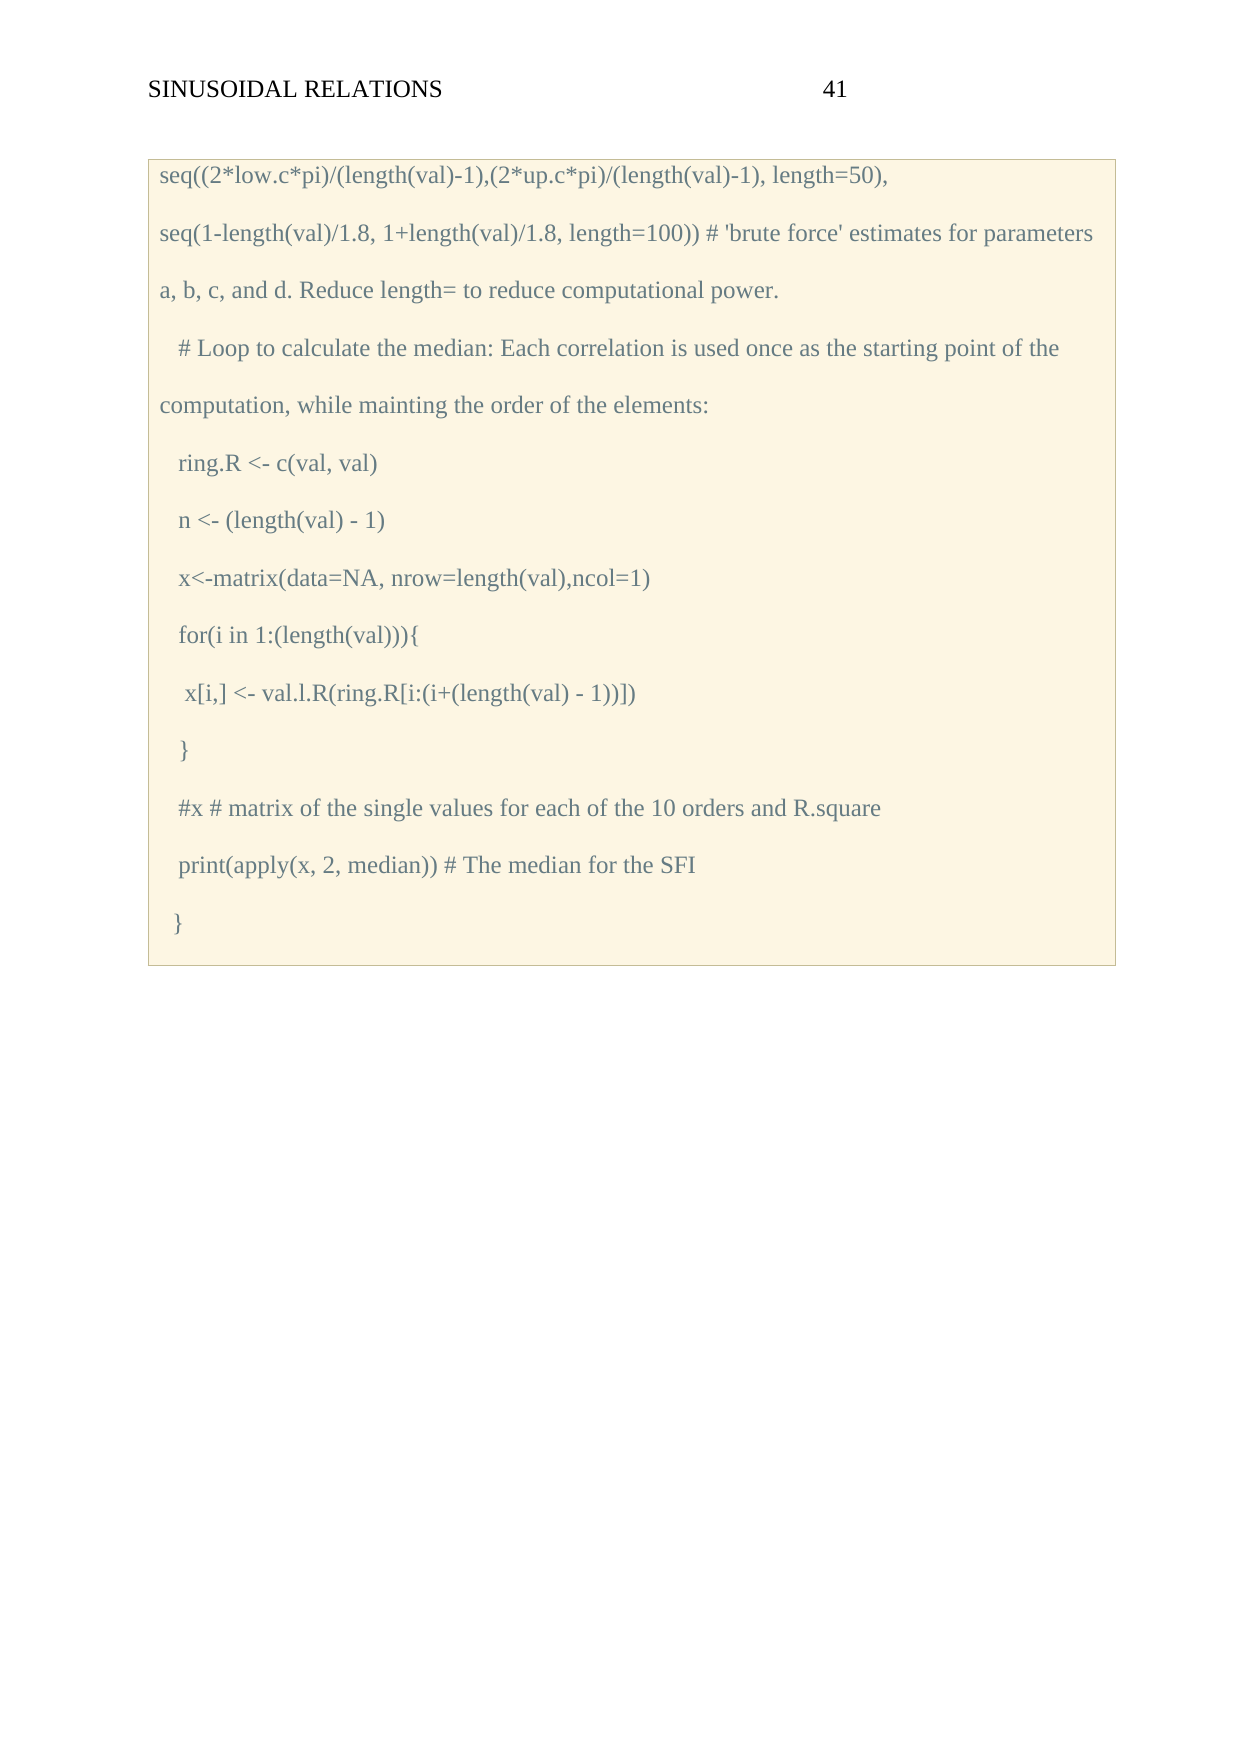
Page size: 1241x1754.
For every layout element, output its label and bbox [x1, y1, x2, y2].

table_header [149, 160, 1115, 965]
